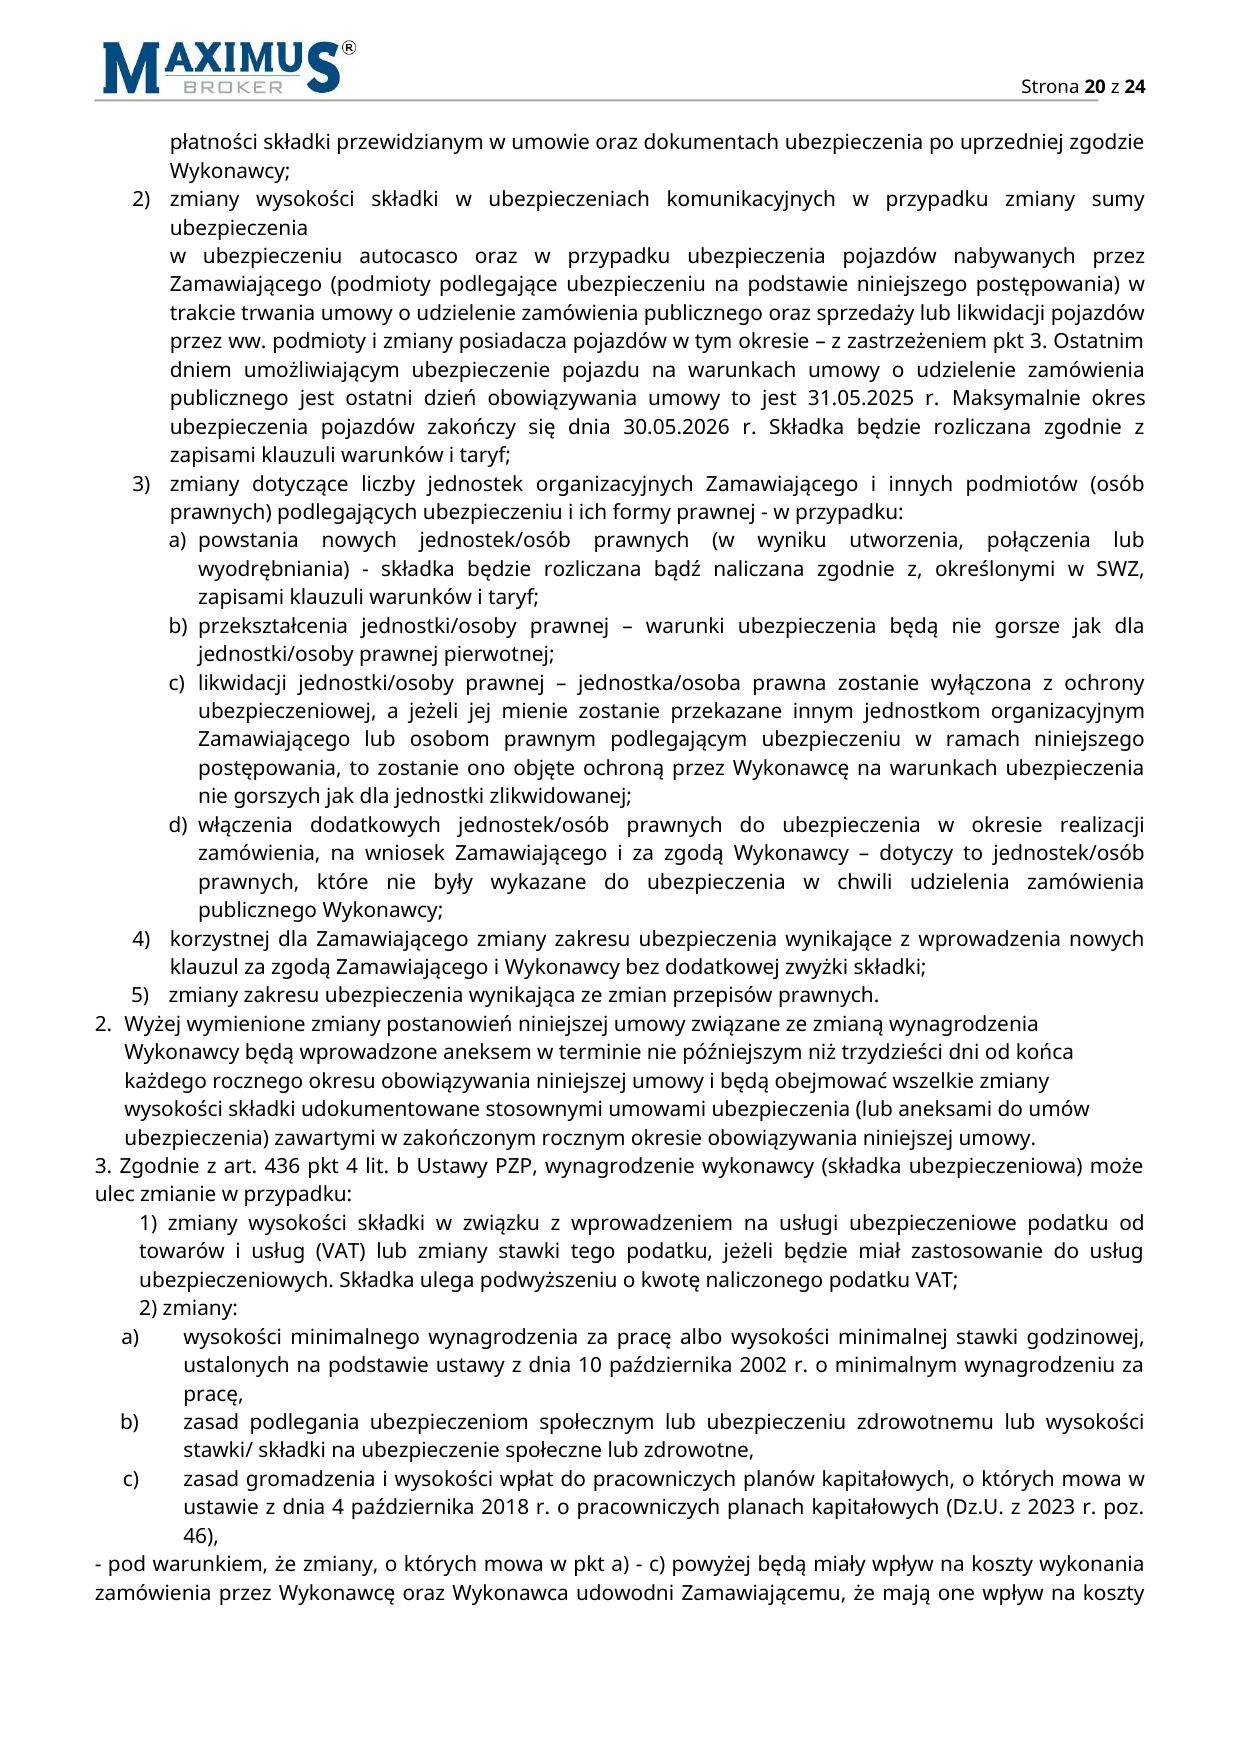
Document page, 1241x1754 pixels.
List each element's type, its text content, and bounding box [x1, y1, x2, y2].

list zasad gromadzenia i wysokości wpłat do pracowniczych planów kapitałowych, o których mowa w ustawie z dnia 4 października 2018 r. o pracowniczych planach kapitałowych (Dz.U. z 2023 r. poz. 46), [139, 1464, 1146, 1549]
list zmiany dotyczące liczby jednostek organizacyjnych Zamawiającego i innych podmiotów (osób prawnych) podlegających ubezpieczeniu i ich formy prawnej - w przypadku: [132, 469, 1146, 526]
picture [97, 36, 362, 98]
text 2) zmiany: [94, 1293, 1146, 1322]
list włączenia dodatkowych jednostek/osób prawnych do ubezpieczenia w okresie realizacji zamówienia, na wniosek Zamawiającego i za zgodą Wykonawcy – dotyczy to jednostek/osób prawnych, które nie były wykazane do ubezpieczenia w chwili udzielenia zamówienia publicznego Wykonawcy; [168, 810, 1146, 924]
text 1) zmiany wysokości składki w związku z wprowadzeniem na usługi ubezpieczeniowe podatku od towarów i usług (VAT) lub zmiany stawki tego podatku, jeżeli będzie miał zastosowanie do usług ubezpieczeniowych. Składka ulega podwyższeniu o kwotę naliczonego podatku VAT; [139, 1208, 1146, 1293]
list zasad podlegania ubezpieczeniom społecznym lub ubezpieczeniu zdrowotnemu lub wysokości stawki/ składki na ubezpieczenie społeczne lub zdrowotne, [139, 1407, 1146, 1464]
list Wyżej wymienione zmiany postanowień niniejszej umowy związane ze zmianą wynagrodzenia Wykonawcy będą wprowadzone aneksem w terminie nie późniejszym niż trzydzieści dni od końca każdego rocznego okresu obowiązywania niniejszej umowy i będą obejmować wszelkie zmiany wysokości składki udokumentowane stosownymi umowami ubezpieczenia (lub aneksami do umów ubezpieczenia) zawartymi w zakończonym rocznym okresie obowiązywania niniejszej umowy. [94, 1009, 1146, 1151]
list powstania nowych jednostek/osób prawnych (w wyniku utworzenia, połączenia lub wyodrębniania) - składka będzie rozliczana bądź naliczana zgodnie z, określonymi w SWZ, zapisami klauzuli warunków i taryf; [168, 526, 1146, 611]
list wysokości minimalnego wynagrodzenia za pracę albo wysokości minimalnej stawki godzinowej, ustalonych na podstawie ustawy z dnia 10 października 2002 r. o minimalnym wynagrodzeniu za pracę, [139, 1322, 1146, 1407]
list korzystnej dla Zamawiającego zmiany zakresu ubezpieczenia wynikające z wprowadzenia nowych klauzul za zgodą Zamawiającego i Wykonawcy bez dodatkowej zwyżki składki; [132, 924, 1146, 981]
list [132, 127, 1146, 184]
text 3. Zgodnie z art. 436 pkt 4 lit. b Ustawy PZP, wynagrodzenie wykonawcy (składka ubezpieczeniowa) może ulec zmianie w przypadku: [94, 1151, 1146, 1208]
list likwidacji jednostki/osoby prawnej – jednostka/osoba prawna zostanie wyłączona z ochrony ubezpieczeniowej, a jeżeli jej mienie zostanie przekazane innym jednostkom organizacyjnym Zamawiającego lub osobom prawnym podlegającym ubezpieczeniu w ramach niniejszego postępowania, to zostanie ono objęte ochroną przez Wykonawcę na warunkach ubezpieczenia nie gorszych jak dla jednostki zlikwidowanej; [168, 668, 1146, 810]
list przekształcenia jednostki/osoby prawnej – warunki ubezpieczenia będą nie gorsze jak dla jednostki/osoby prawnej pierwotnej; [168, 611, 1146, 668]
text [94, 1549, 1146, 1606]
list zmiany wysokości składki w ubezpieczeniach komunikacyjnych w przypadku zmiany sumy ubezpieczenia w ubezpieczeniu autocasco oraz w przypadku ubezpieczenia pojazdów nabywanych przez Zamawiającego (podmioty podlegające ubezpieczeniu na podstawie niniejszego postępowania) w trakcie trwania umowy o udzielenie zamówienia publicznego oraz sprzedaży lub likwidacji pojazdów przez ww. podmioty i zmiany posiadacza pojazdów w tym okresie – z zastrzeżeniem pkt 3. Ostatnim dniem umożliwiającym ubezpieczenie pojazdu na warunkach umowy o udzielenie zamówienia publicznego jest ostatni dzień obowiązywania umowy to jest 31.05.2025 r. Maksymalnie okres ubezpieczenia pojazdów zakończy się dnia 30.05.2026 r. Składka będzie rozliczana zgodnie z zapisami klauzuli warunków i taryf; [132, 184, 1146, 469]
list zmiany zakresu ubezpieczenia wynikająca ze zmian przepisów prawnych. [131, 981, 1146, 1009]
